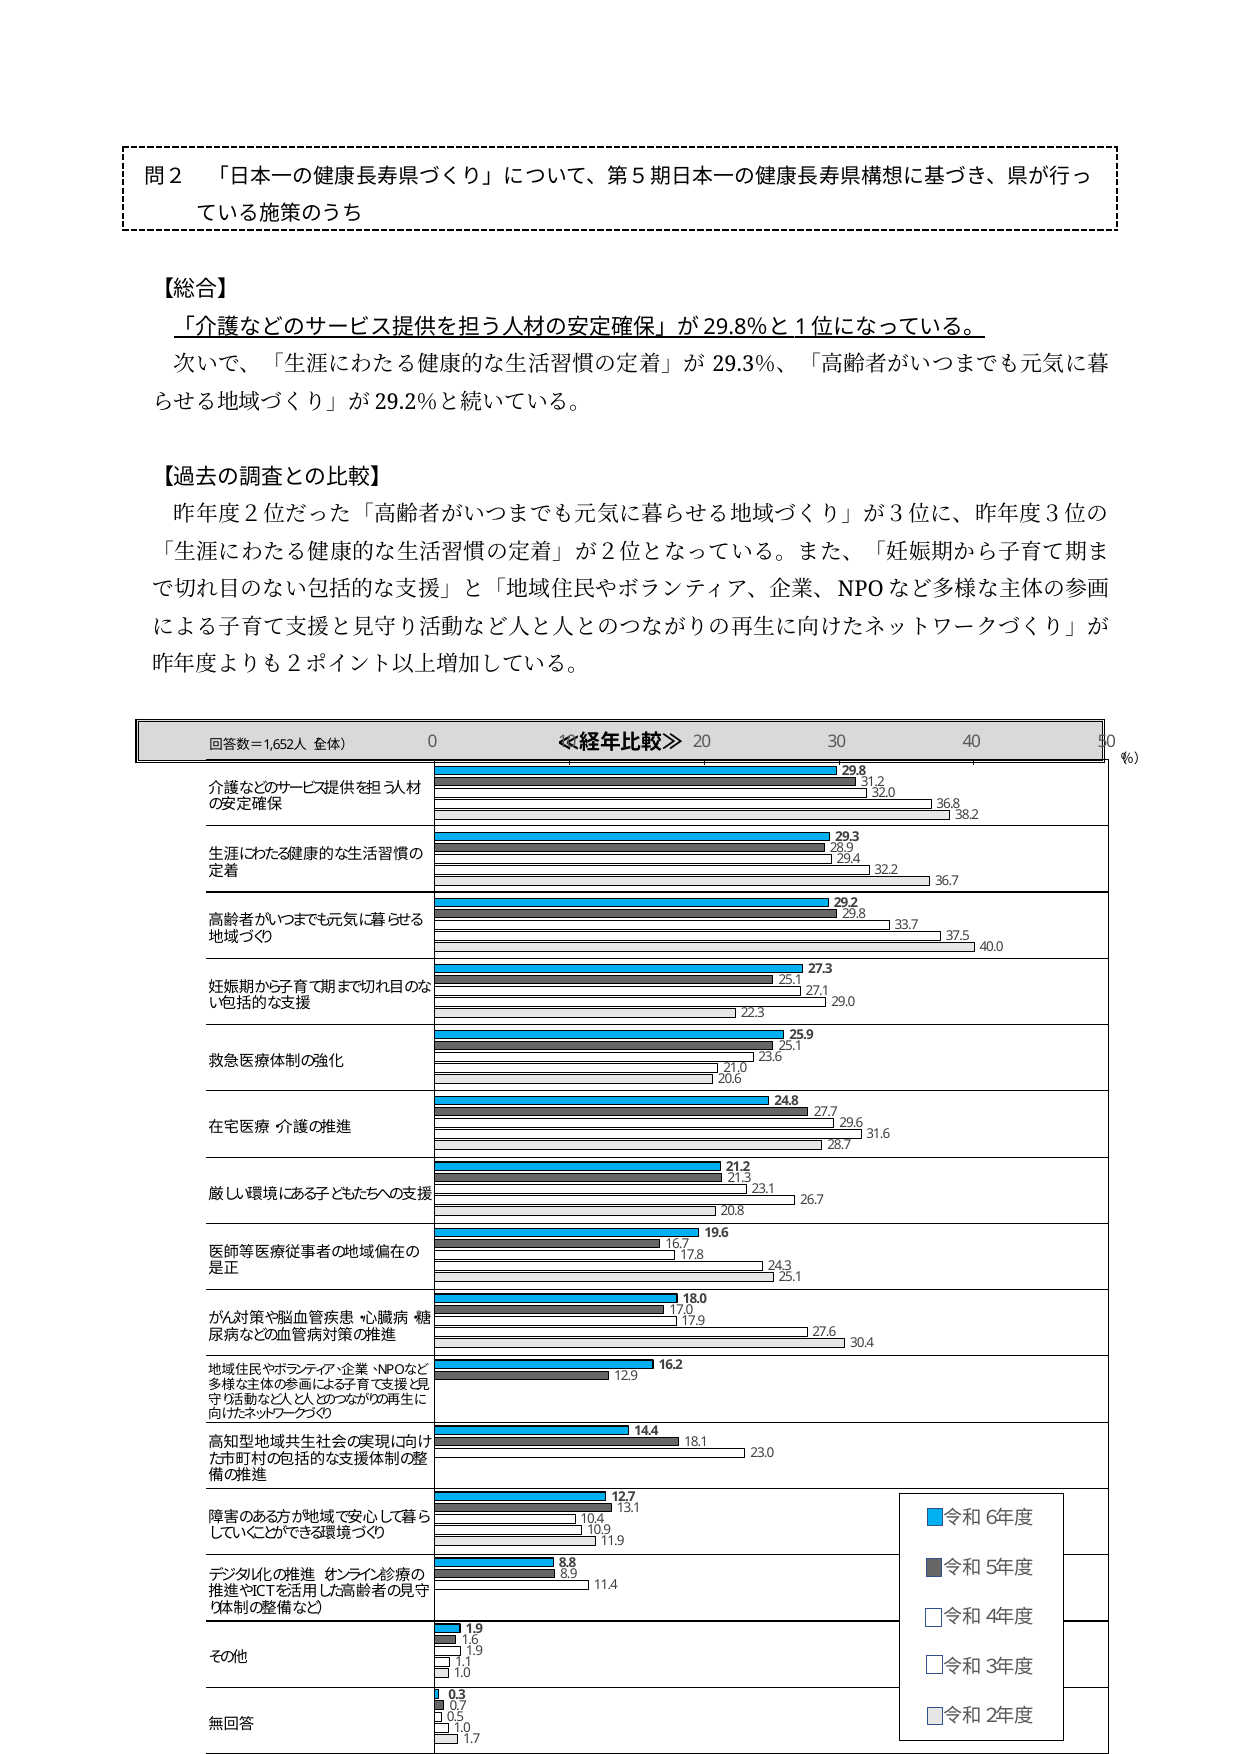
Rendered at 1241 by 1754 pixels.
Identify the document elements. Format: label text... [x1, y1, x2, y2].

table_header ≪経年比較≫ [139, 722, 1102, 760]
text 【総合】 [152, 268, 1110, 306]
text 昨年度２位だった「高齢者がいつまでも元気に暮らせる地域づくり」が３位に、昨年度３位の「生涯にわたる健康的な生活習慣の定着」が２位となっている。また、「妊娠期から子育て期まで切れ目のない包括的な支援」と「地域住民やボランティア、企業、NPOなど多様な主体の参画による子育て支援と見守り活動など人と人とのつながりの再生に向けたネットワークづくり」が昨年度よりも２ポイント以上増加している。 [152, 493, 1110, 681]
text 「介護などのサービス提供を担う人材の安定確保」が29.8％と1位になっている。 [152, 306, 1110, 343]
table_header 問２ 「日本一の健康長寿県づくり」について、第５期日本一の健康長寿県構想に基づき、県が行っている施策のうち 特に力を入れるべきものは何ですか。（３つまで○印） [123, 146, 1117, 229]
text 次いで、「生涯にわたる健康的な生活習慣の定着」が29.3％、「高齢者がいつまでも元気に暮らせる地域づくり」が29.2％と続いている。 [152, 343, 1110, 418]
text 【過去の調査との比較】 [152, 456, 1110, 493]
